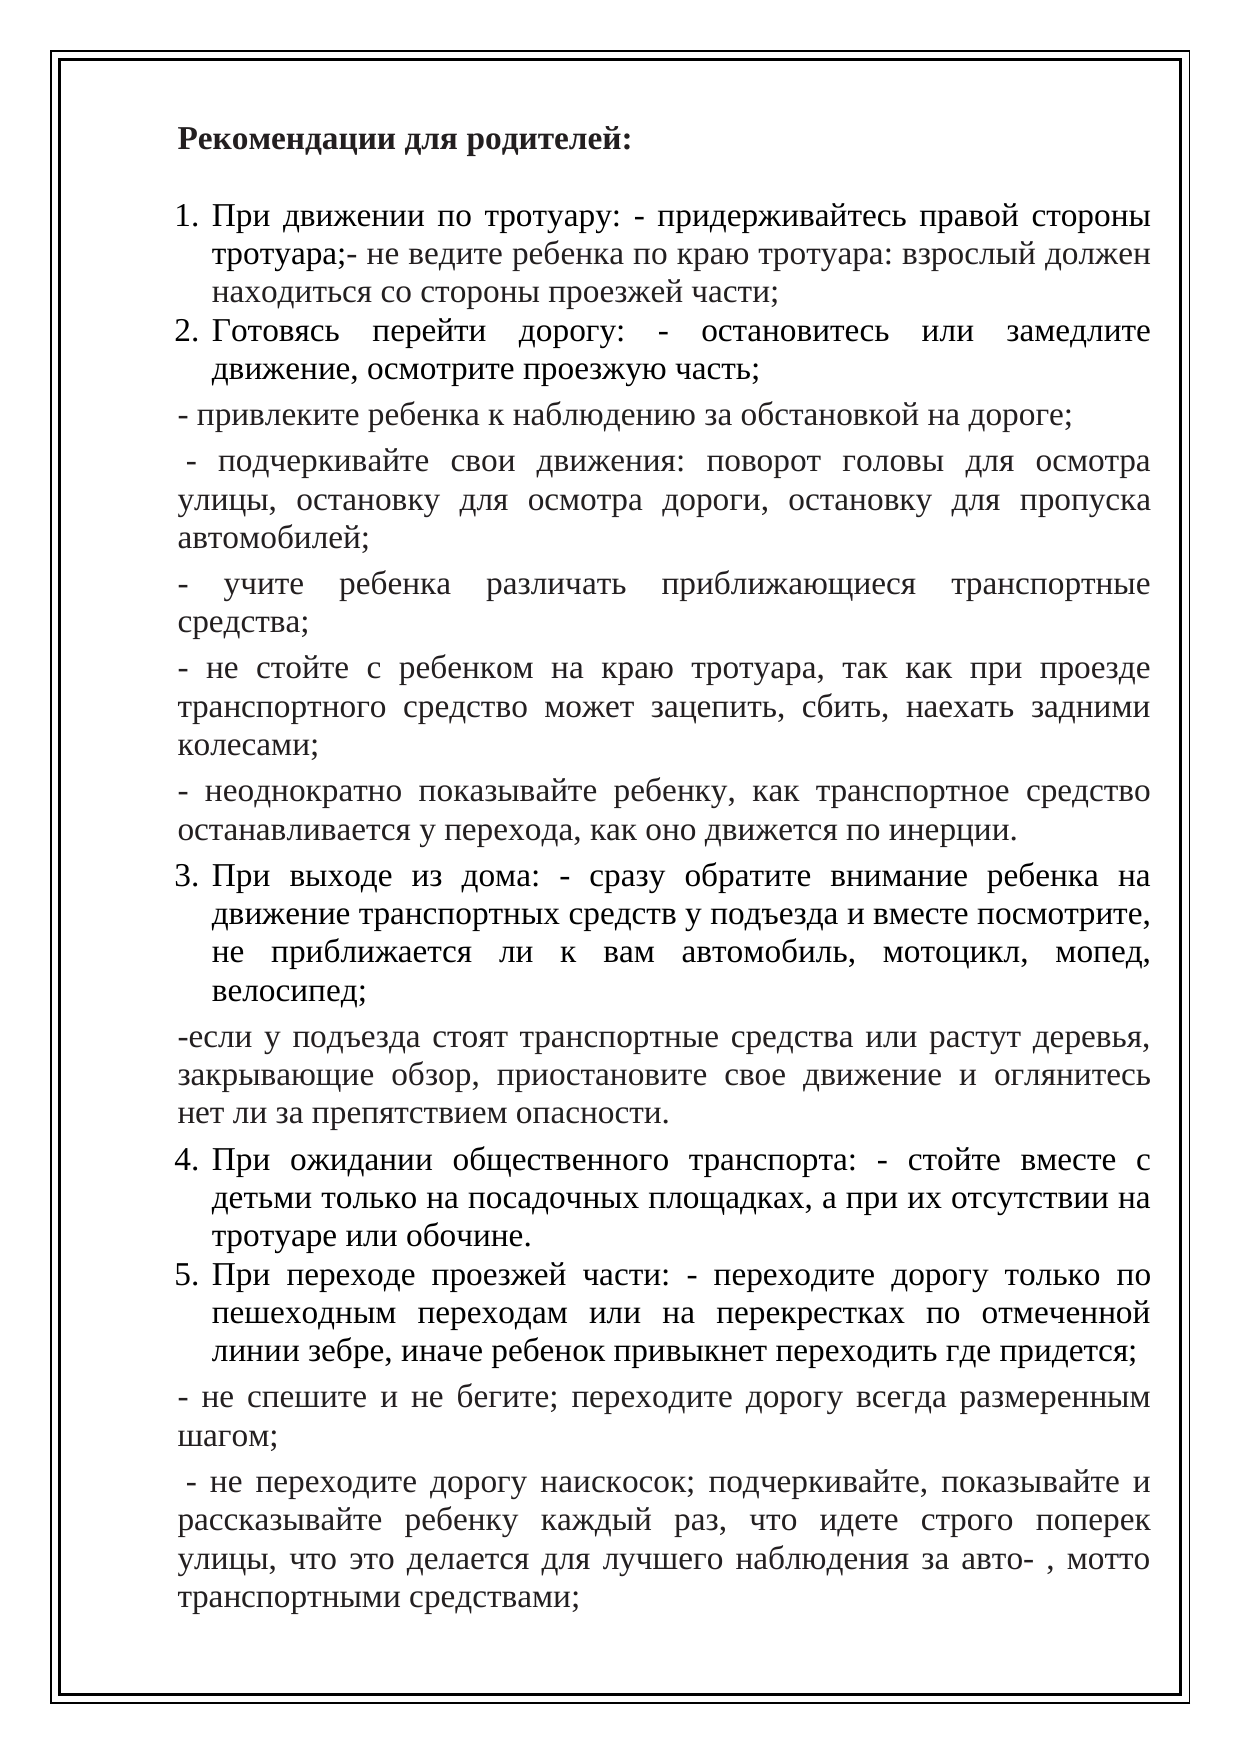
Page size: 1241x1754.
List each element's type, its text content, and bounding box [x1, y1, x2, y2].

text - не спешите и не бегите; переходите дорогу всегда размеренным шагом; [177, 1377, 1152, 1453]
text - подчеркивайте свои движения: поворот головы для осмотра улицы, остановку для осмотра дороги, остановку для пропуска автомобилей; [177, 440, 1152, 555]
text -если у подъезда стоят транспортные средства или растут деревья, закрывающие обзор, приостановите свое движение и оглянитесь нет ли за препятствием опасности. [177, 1016, 1152, 1131]
text - привлеките ребенка к наблюдению за обстановкой на дороге; [177, 394, 1152, 433]
list При ожидании общественного транспорта: - стойте вместе с детьми только на посадочных площадках, а при их отсутствии на тротуаре или обочине. [174, 1139, 1152, 1254]
list При движении по тротуару: - придерживайтесь правой стороны тротуара;- не ведите ребенка по краю тротуара: взрослый должен находиться со стороны проезжей части; [174, 195, 1152, 310]
text - не переходите дорогу наискосок; подчеркивайте, показывайте и рассказывайте ребенку каждый раз, что идете строго поперек улицы, что это делается для лучшего наблюдения за авто- , мотто транспортными средствами; [177, 1461, 1152, 1614]
text Рекомендации для родителей: [177, 118, 1152, 156]
text - не стойте с ребенком на краю тротуара, так как при проезде транспортного средство может зацепить, сбить, наехать задними колесами; [177, 648, 1152, 763]
list При выходе из дома: - сразу обратите внимание ребенка на движение транспортных средств у подъезда и вместе посмотрите, не приближается ли к вам автомобиль, мотоцикл, мопед, велосипед; [174, 855, 1152, 1008]
text - учите ребенка различать приближающиеся транспортные средства; [177, 563, 1152, 640]
list Готовясь перейти дорогу: - остановитесь или замедлите движение, осмотрите проезжую часть; [174, 310, 1152, 386]
text - неоднократно показывайте ребенку, как транспортное средство останавливается у перехода, как оно движется по инерции. [177, 771, 1152, 847]
list При переходе проезжей части: - переходите дорогу только по пешеходным переходам или на перекрестках по отмеченной линии зебре, иначе ребенок привыкнет переходить где придется; [174, 1254, 1152, 1369]
